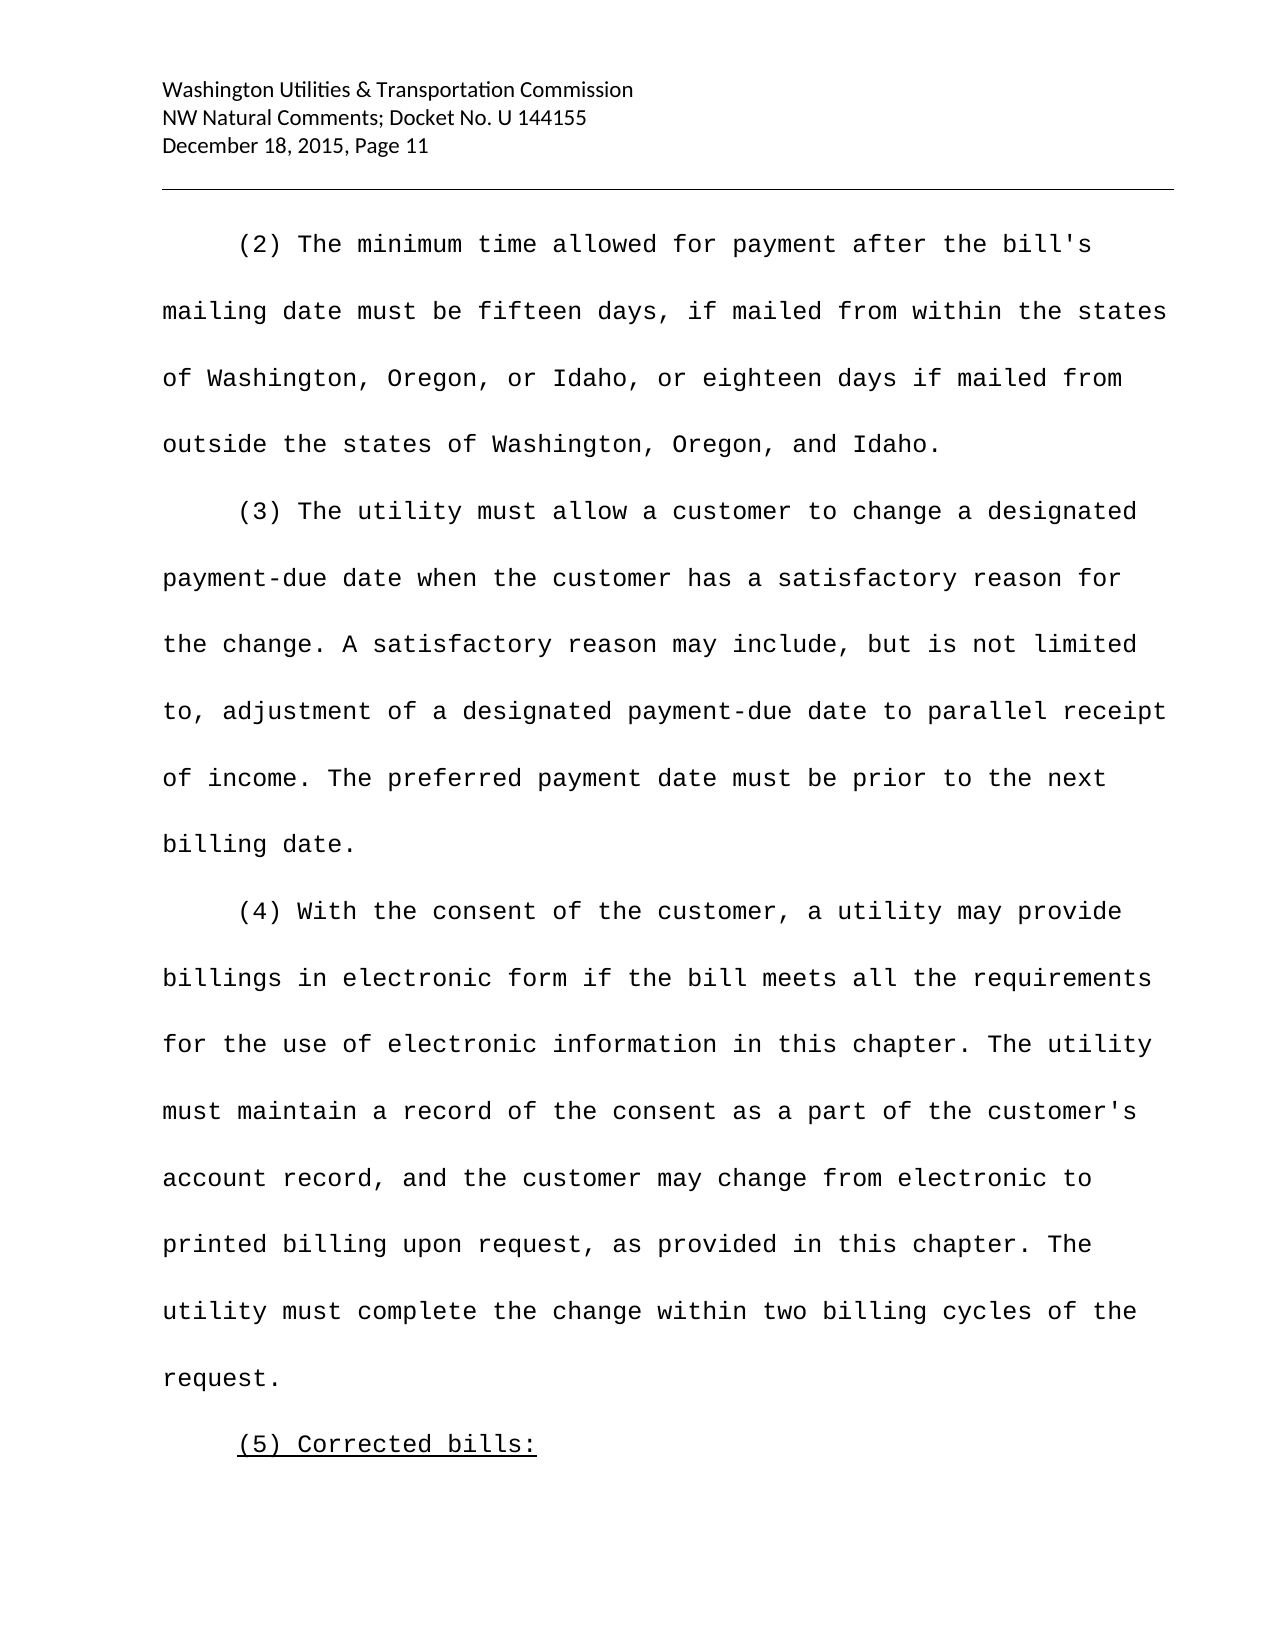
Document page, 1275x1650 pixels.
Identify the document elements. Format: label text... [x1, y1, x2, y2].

text (5) Corrected bills: [162, 1418, 1174, 1485]
text (3) The utility must allow a customer to change a designated payment-due date when the customer has a satisfactory reason for the change. A satisfactory reason may include, but is not limited to, adjustment of a designated payment-due date to parallel receipt of income. The preferred payment date must be prior to the next billing date. [162, 485, 1174, 885]
text (2) The minimum time allowed for payment after the bill's mailing date must be fifteen days, if mailed from within the states of Washington, Oregon, or Idaho, or eighteen days if mailed from outside the states of Washington, Oregon, and Idaho. [162, 218, 1174, 485]
text (4) With the consent of the customer, a utility may provide billings in electronic form if the bill meets all the requirements for the use of electronic information in this chapter. The utility must maintain a record of the consent as a part of the customer's account record, and the customer may change from electronic to printed billing upon request, as provided in this chapter. The utility must complete the change within two billing cycles of the request. [162, 885, 1174, 1418]
